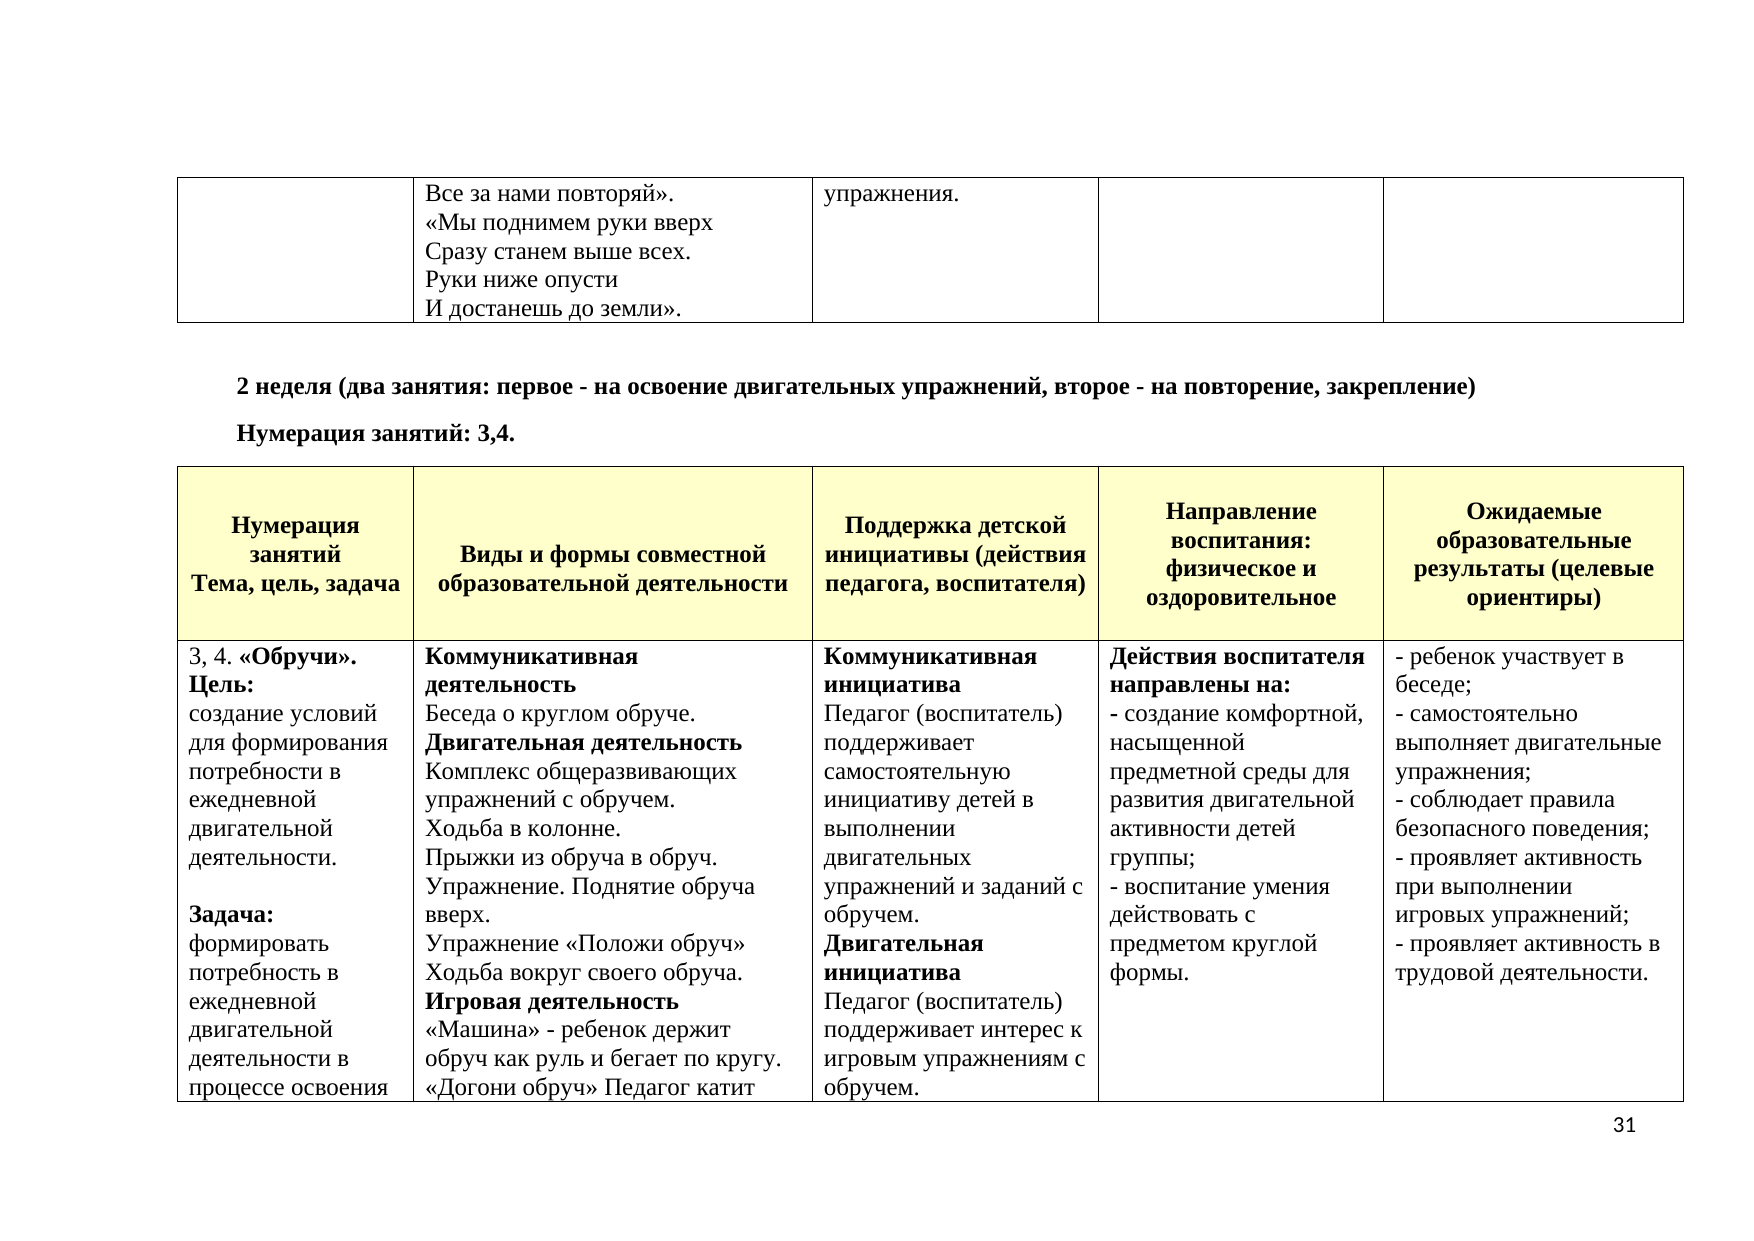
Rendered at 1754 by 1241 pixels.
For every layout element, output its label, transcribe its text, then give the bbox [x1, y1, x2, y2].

table_header Направление воспитания: физическое и оздоровительное [1099, 467, 1383, 640]
table_header Ожидаемые образовательные результаты (целевые ориентиры) [1384, 467, 1683, 640]
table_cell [178, 641, 413, 1101]
table_header Виды и формы совместной образовательной деятельности [414, 467, 812, 640]
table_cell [1384, 178, 1683, 322]
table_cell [1384, 641, 1683, 1101]
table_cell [1099, 641, 1383, 1101]
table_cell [813, 641, 1098, 1101]
text Нумерация занятий: 3,4. [162, 418, 1630, 447]
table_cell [414, 641, 812, 1101]
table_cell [1099, 178, 1383, 322]
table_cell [414, 178, 812, 322]
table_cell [813, 178, 1098, 322]
table_header Нумерация занятий Тема, цель, задача [178, 467, 413, 640]
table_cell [178, 178, 413, 322]
text 2 неделя (два занятия: первое - на освоение двигательных упражнений, второе - на повторение, закрепление) [162, 371, 1630, 399]
table_header Поддержка детской инициативы (действия педагога, воспитателя) [813, 467, 1098, 640]
